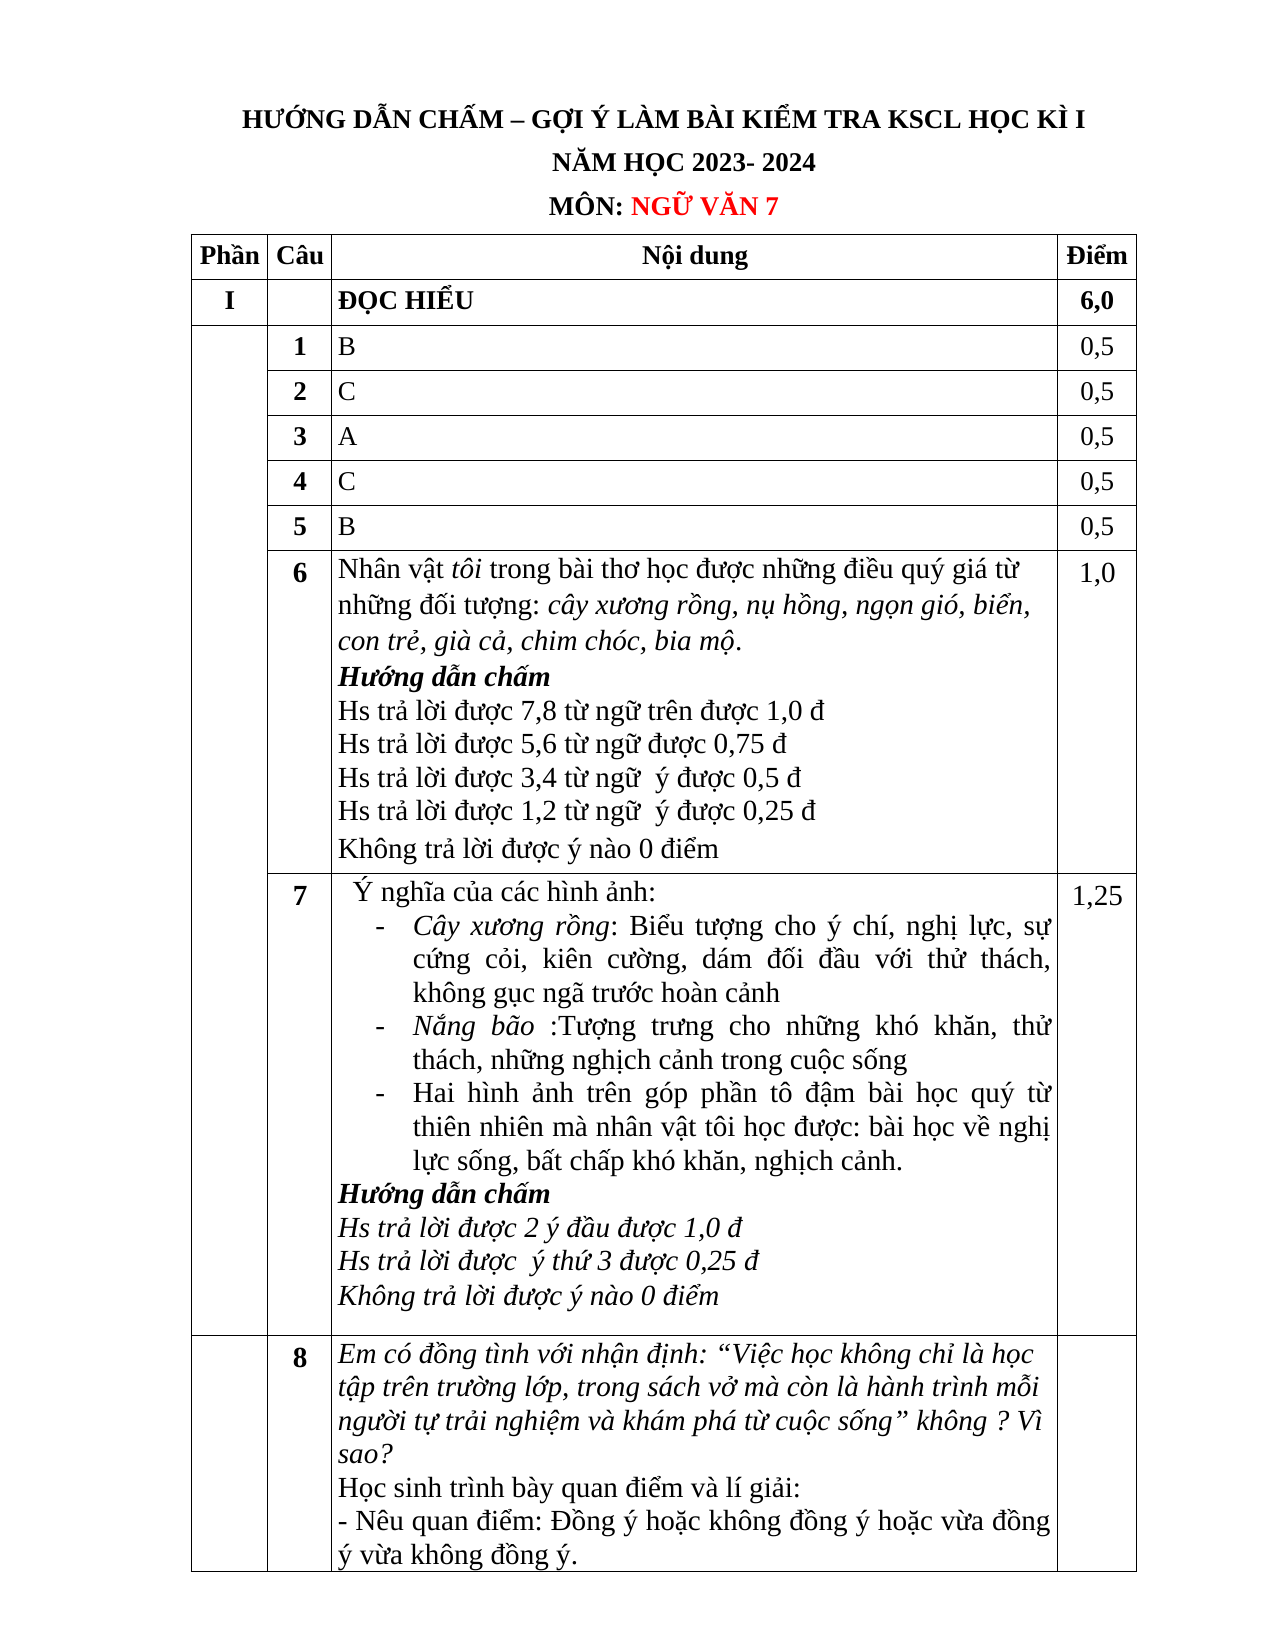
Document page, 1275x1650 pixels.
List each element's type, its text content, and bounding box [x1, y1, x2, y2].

table_cell 0,5 [1058, 506, 1136, 550]
table_cell I [192, 280, 267, 325]
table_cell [332, 1336, 1057, 1571]
table_cell 7 [268, 874, 331, 1335]
table_header Nội dung [332, 235, 1057, 279]
table_cell 1,25 [1058, 874, 1136, 1335]
text NĂM HỌC 2023- 2024 [118, 146, 1209, 177]
table_cell 2 [268, 371, 331, 415]
table_cell C [332, 371, 1057, 415]
table_cell Nhân vật tôi trong bài thơ học được những điều quý giá từ những đối tượng: cây xương rồng, nụ hồng, ngọn gió, biển, con trẻ, già cả, chim chóc, bia mộ. Hướng dẫn chấm Hs trả lời được 7,8 từ ngữ trên được 1,0 đ Hs trả lời được 5,6 từ ngữ được 0,75 đ Hs trả lời được 3,4 từ ngữ ý được 0,5 đ Hs trả lời được 1,2 từ ngữ ý được 0,25 đ Không trả lời được ý nào 0 điểm [332, 551, 1057, 873]
table_cell [1058, 1336, 1136, 1571]
text HƯỚNG DẪN CHẤM – GỢI Ý LÀM BÀI KIỂM TRA KSCL HỌC KÌ I [118, 103, 1209, 134]
table_cell 6,0 [1058, 280, 1136, 325]
text MÔN: NGỮ VĂN 7 [118, 190, 1209, 221]
table_cell 0,5 [1058, 371, 1136, 415]
table_cell 0,5 [1058, 416, 1136, 460]
table_cell [192, 1336, 267, 1571]
table_cell 8 [268, 1336, 331, 1571]
table_cell B [332, 506, 1057, 550]
table_cell 1 [268, 326, 331, 370]
table_cell 0,5 [1058, 326, 1136, 370]
table_cell Ý nghĩa của các hình ảnh: Cây xương rồng: Biểu tượng cho ý chí, nghị lực, sự cứng cỏi, kiên cường, dám đối đầu với thử thách, không gục ngã trước hoàn cảnh Nắng bão :Tượng trưng cho những khó khăn, thử thách, những nghịch cảnh trong cuộc sống Hai hình ảnh trên góp phần tô đậm bài học quý từ thiên nhiên mà nhân vật tôi học được: bài học về nghị lực sống, bất chấp khó khăn, nghịch cảnh. Hướng dẫn chấm Hs trả lời được 2 ý đầu được 1,0 đ Hs trả lời được ý thứ 3 được 0,25 đ Không trả lời được ý nào 0 điểm [332, 874, 1057, 1335]
table_cell [192, 326, 267, 1335]
table_cell C [332, 461, 1057, 505]
table_header Câu [268, 235, 331, 279]
table_header Điểm [1058, 235, 1136, 279]
table_cell 5 [268, 506, 331, 550]
table_cell ĐỌC HIỂU [332, 280, 1057, 325]
table_cell [268, 280, 331, 325]
table_cell 4 [268, 461, 331, 505]
table_cell 0,5 [1058, 461, 1136, 505]
table_cell 3 [268, 416, 331, 460]
table_cell 6 [268, 551, 331, 873]
table_header Phần [192, 235, 267, 279]
table_cell B [332, 326, 1057, 370]
table_cell A [332, 416, 1057, 460]
table_cell 1,0 [1058, 551, 1136, 873]
